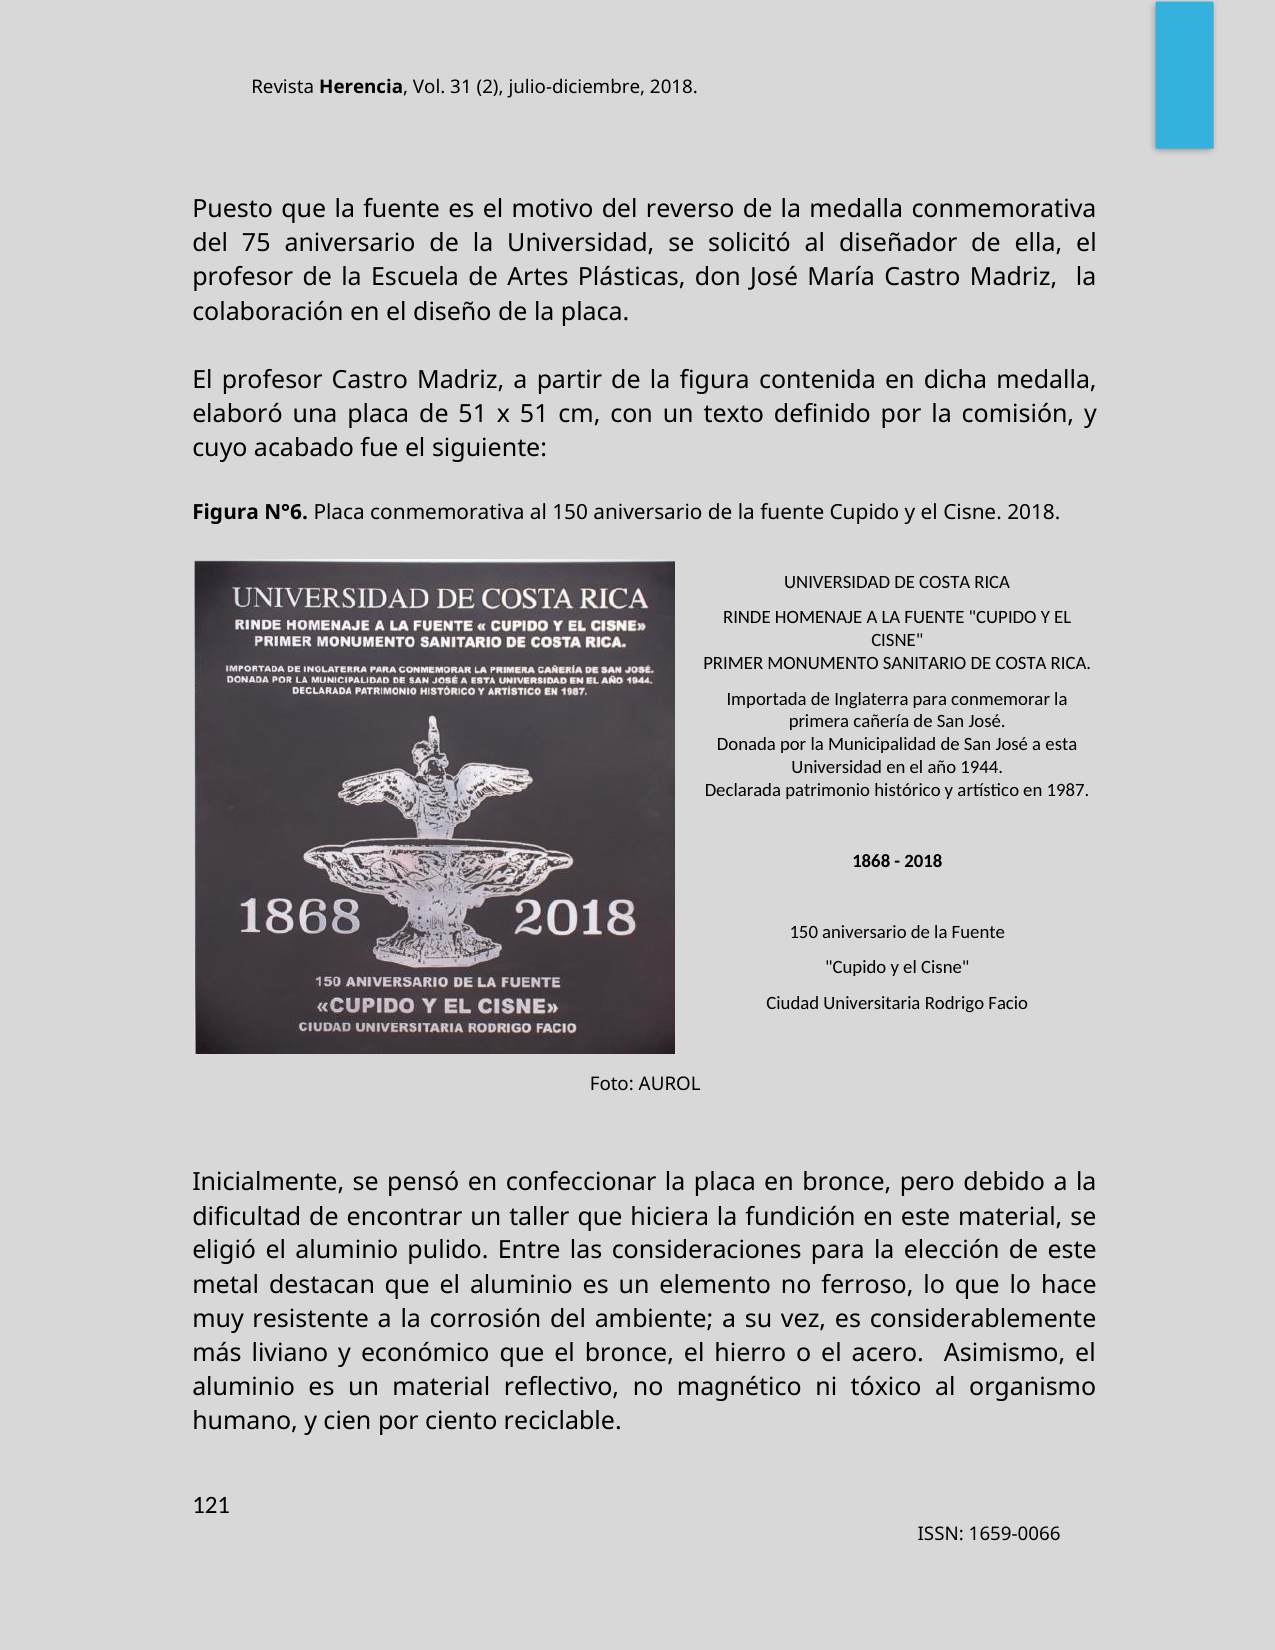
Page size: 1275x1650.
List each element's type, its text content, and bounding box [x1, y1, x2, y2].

text Figura N°6. Placa conmemorativa al 150 aniversario de la fuente Cupido y el Cisne. 2018. [192, 497, 1098, 526]
text El profesor Castro Madriz, a partir de la figura contenida en dicha medalla, elaboró una placa de 51 x 51 cm, con un texto definido por la comisión, y cuyo acabado fue el siguiente: [192, 361, 1098, 463]
picture [194, 559, 675, 1054]
text Puesto que la fuente es el motivo del reverso de la medalla conmemorativa del 75 aniversario de la Universidad, se solicitó al diseñador de ella, el profesor de la Escuela de Artes Plásticas, don José María Castro Madriz, la colaboración en el diseño de la placa. [192, 191, 1098, 327]
text Inicialmente, se pensó en confeccionar la placa en bronce, pero debido a la dificultad de encontrar un taller que hiciera la fundición en este material, se eligió el aluminio pulido. Entre las consideraciones para la elección de este metal destacan que el aluminio es un elemento no ferroso, lo que lo hace muy resistente a la corrosión del ambiente; a su vez, es considerablemente más liviano y económico que el bronce, el hierro o el acero. Asimismo, el aluminio es un material reflectivo, no magnético ni tóxico al organismo humano, y cien por ciento reciclable. [192, 1164, 1098, 1437]
